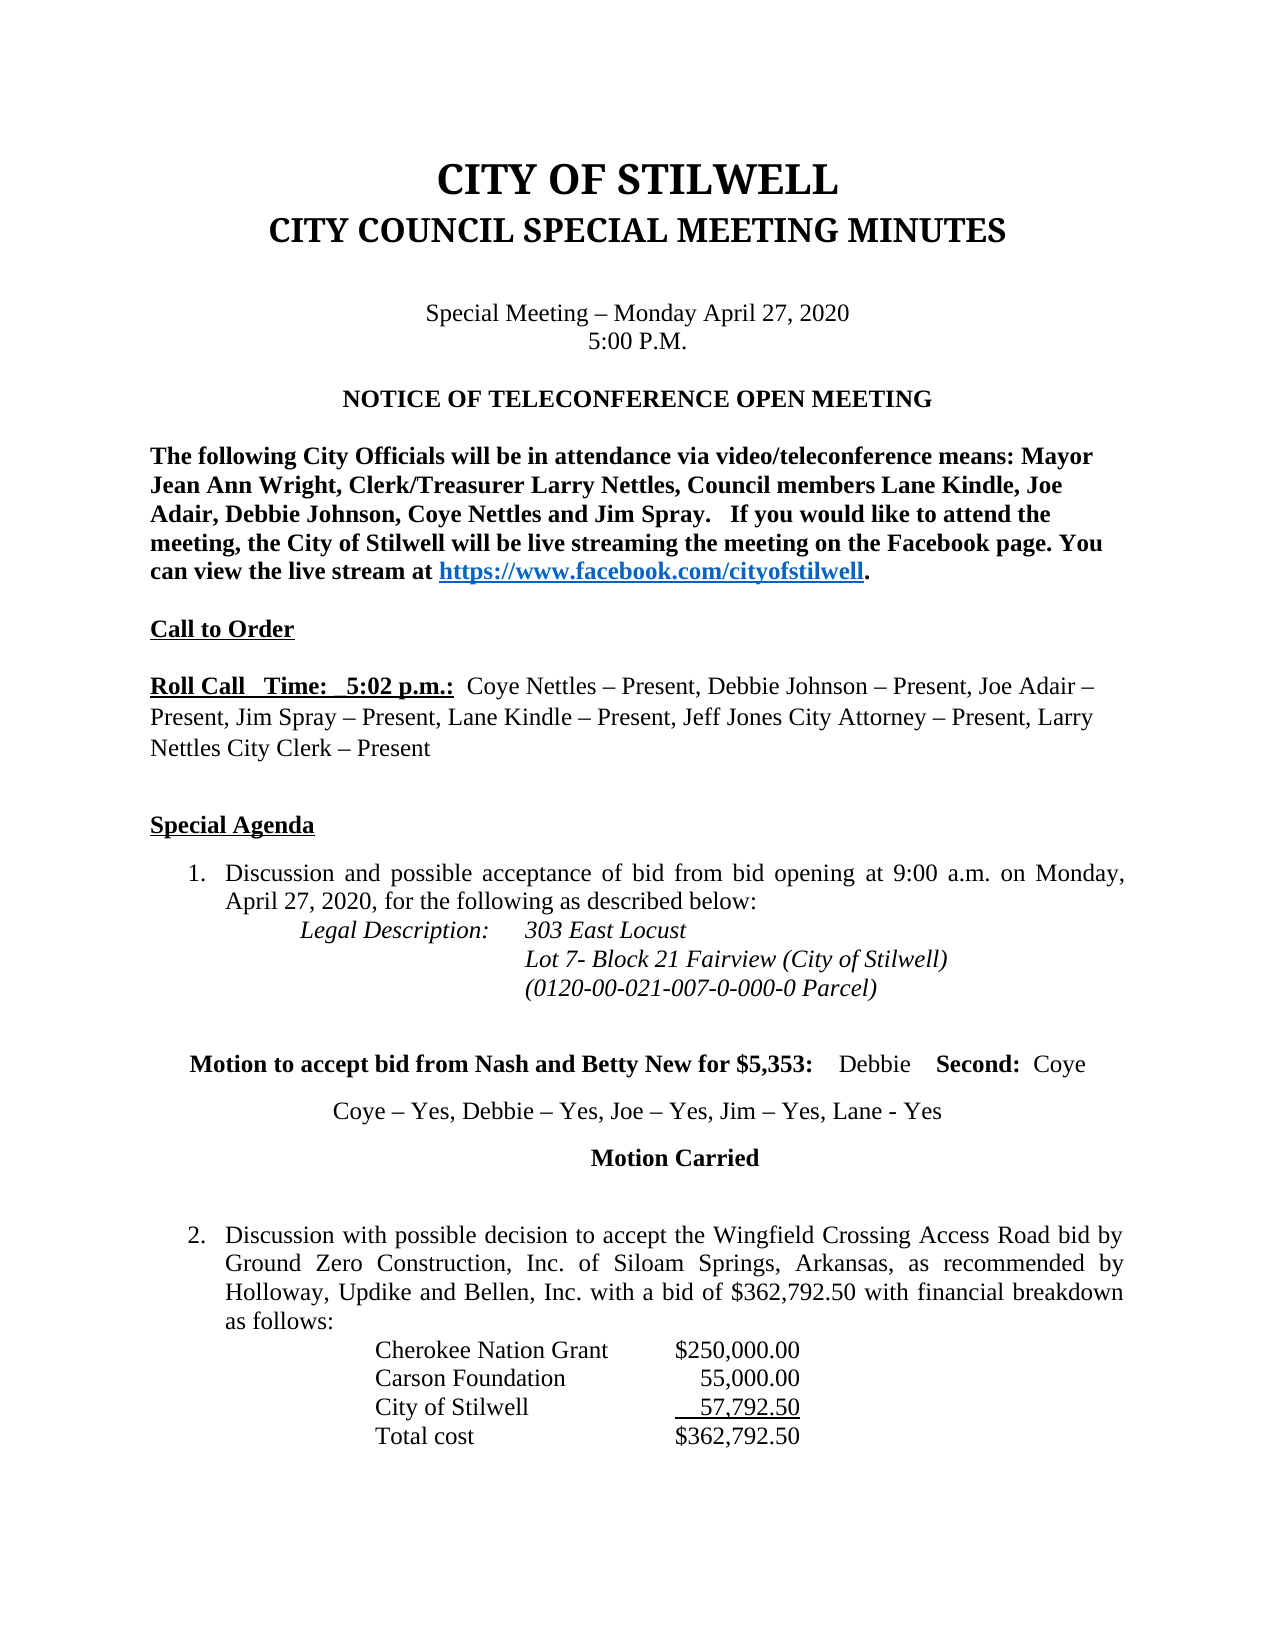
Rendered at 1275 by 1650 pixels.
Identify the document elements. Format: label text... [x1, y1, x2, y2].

list Cherokee Nation Grant $250,000.00 [375, 1335, 1125, 1363]
text CITY COUNCIL SPECIAL MEETING MINUTES [150, 207, 1125, 252]
list Total cost $362,792.50 [375, 1421, 1125, 1450]
text Motion Carried [225, 1143, 1125, 1172]
text Special Agenda [150, 810, 1125, 839]
list (0120-00-021-007-0-000-0 Parcel) [450, 973, 1125, 1001]
list Carson Foundation 55,000.00 [375, 1363, 1125, 1392]
text Motion to accept bid from Nash and Betty New for $5,353: Debbie Second: Coye [150, 1049, 1125, 1078]
text Coye – Yes, Debbie – Yes, Joe – Yes, Jim – Yes, Lane - Yes [150, 1096, 1125, 1125]
list Legal Description: 303 East Locust [300, 915, 1125, 944]
text The following City Officials will be in attendance via video/teleconference means: Mayor Jean Ann Wright, Clerk/Treasurer Larry Nettles, Council members Lane Kindle, Joe Adair, Debbie Johnson, Coye Nettles and Jim Spray. If you would like to attend the meeting, the City of Stilwell will be live streaming the meeting on the Facebook page. You can view the live stream at https://www.facebook.com/cityofstilwell. [150, 441, 1125, 585]
text CITY OF STILWELL [150, 150, 1125, 207]
list Lot 7- Block 21 Fairview (City of Stilwell) [450, 944, 1125, 973]
list Discussion and possible acceptance of bid from bid opening at 9:00 a.m. on Monday, April 27, 2020, for the following as described below: [187, 858, 1125, 915]
text NOTICE OF TELECONFERENCE OPEN MEETING [150, 384, 1125, 413]
text 5:00 P.M. [150, 326, 1125, 355]
list City of Stilwell 57,792.50 [375, 1392, 1125, 1421]
text Call to Order [150, 614, 1125, 643]
text Special Meeting – Monday April 27, 2020 [150, 298, 1125, 326]
list Discussion with possible decision to accept the Wingfield Crossing Access Road bid by Ground Zero Construction, Inc. of Siloam Springs, Arkansas, as recommended by Holloway, Updike and Bellen, Inc. with a bid of $362,792.50 with financial breakdown as follows: [187, 1220, 1125, 1335]
text Roll Call Time: _5:02 p.m.: Coye Nettles – Present, Debbie Johnson – Present, Joe Adair – Present, Jim Spray – Present, Lane Kindle – Present, Jeff Jones City Attorney – Present, Larry Nettles City Clerk – Present [150, 671, 1125, 762]
